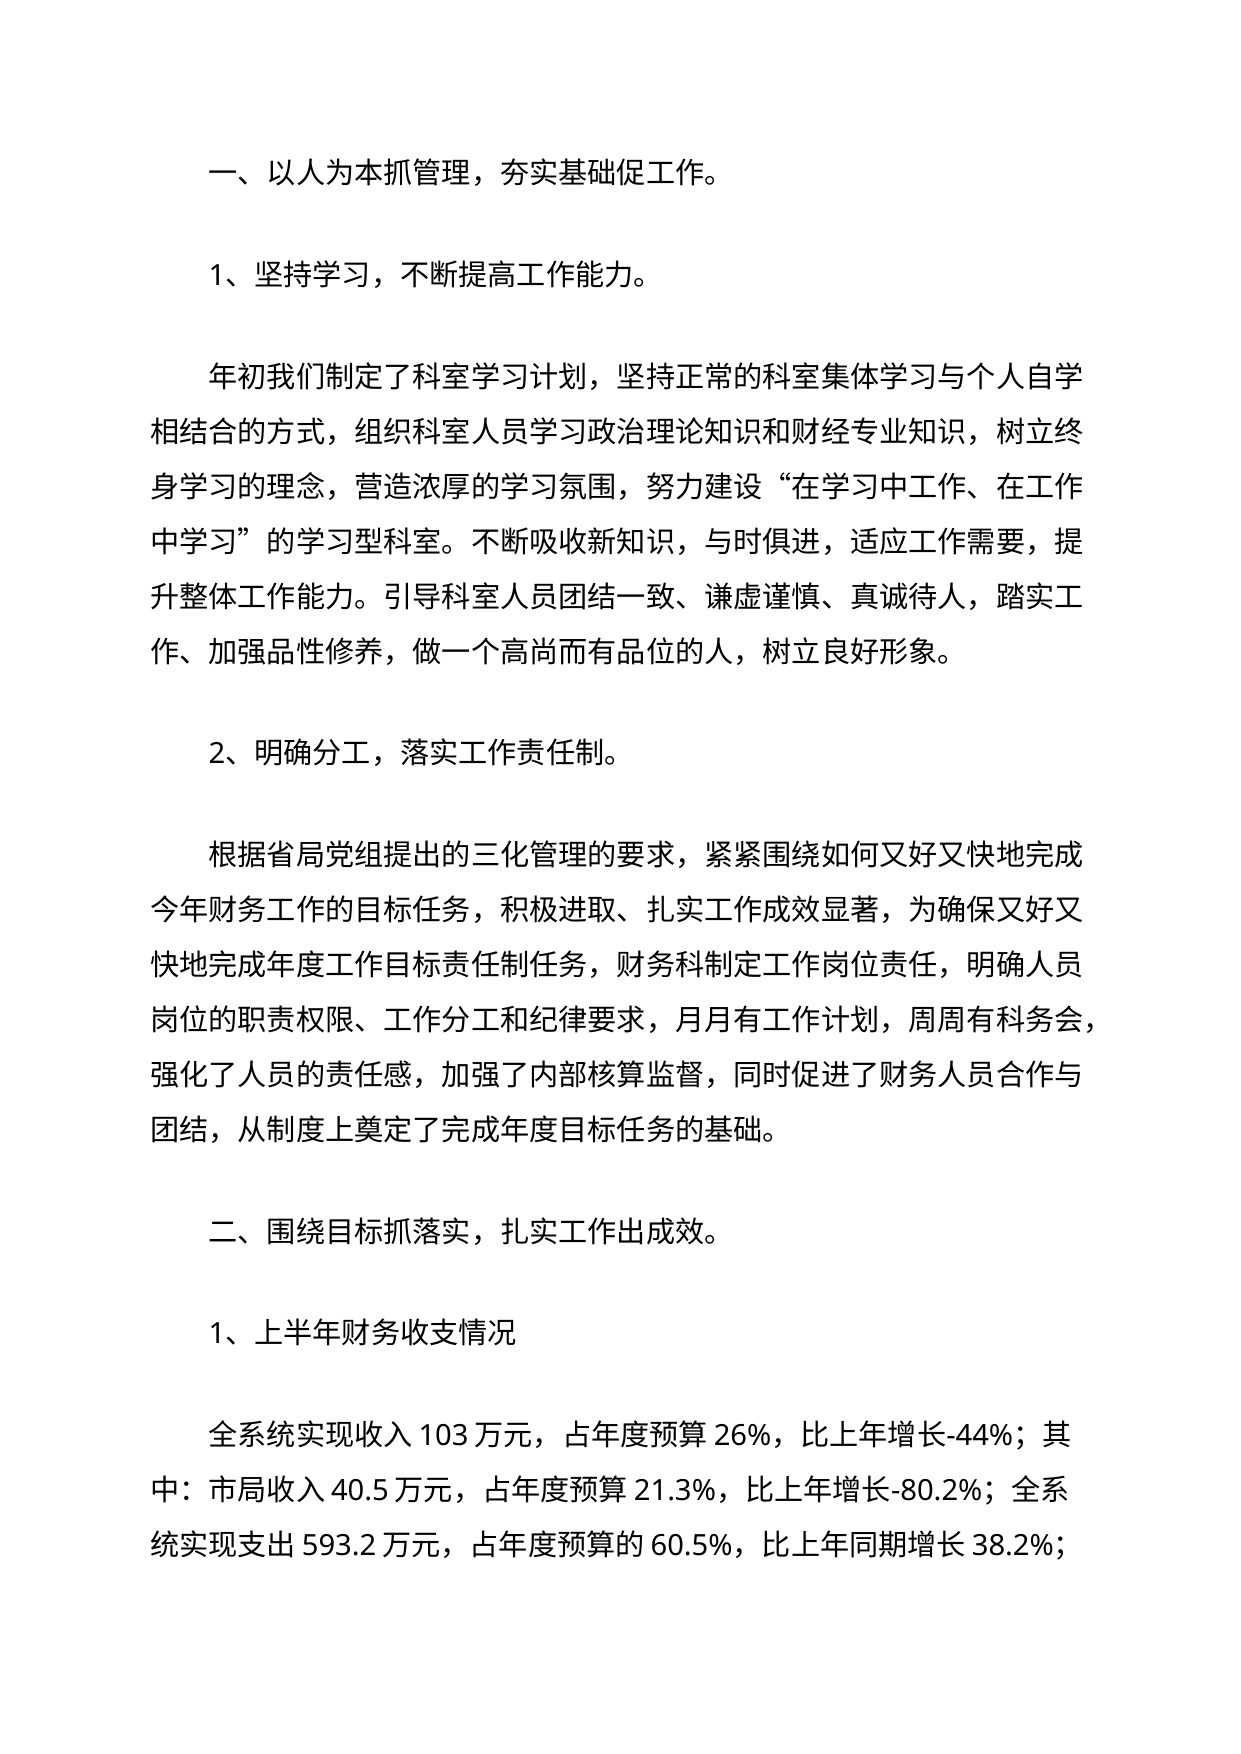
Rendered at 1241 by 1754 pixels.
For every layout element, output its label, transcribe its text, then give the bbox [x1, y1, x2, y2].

text 年初我们制定了科室学习计划，坚持正常的科室集体学习与个人自学相结合的方式，组织科室人员学习政治理论知识和财经专业知识，树立终身学习的理念，营造浓厚的学习氛围，努力建设“在学习中工作、在工作中学习”的学习型科室。不断吸收新知识，与时俱进，适应工作需要，提升整体工作能力。引导科室人员团结一致、谦虚谨慎、真诚待人，踏实工作、加强品性修养，做一个高尚而有品位的人，树立良好形象。 [150, 354, 1090, 671]
text 一、以人为本抓管理，夯实基础促工作。 [150, 150, 1090, 192]
text 2、明确分工，落实工作责任制。 [150, 730, 1090, 772]
text 根据省局党组提出的三化管理的要求，紧紧围绕如何又好又快地完成今年财务工作的目标任务，积极进取、扎实工作成效显著，为确保又好又快地完成年度工作目标责任制任务，财务科制定工作岗位责任，明确人员岗位的职责权限、工作分工和纪律要求，月月有工作计划，周周有科务会，强化了人员的责任感，加强了内部核算监督，同时促进了财务人员合作与团结，从制度上奠定了完成年度目标任务的基础。 [150, 832, 1090, 1149]
text 二、围绕目标抓落实，扎实工作出成效。 [150, 1208, 1090, 1251]
text 1、坚持学习，不断提高工作能力。 [150, 252, 1090, 294]
text 1、上半年财务收支情况 [150, 1310, 1090, 1352]
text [150, 1412, 1090, 1564]
